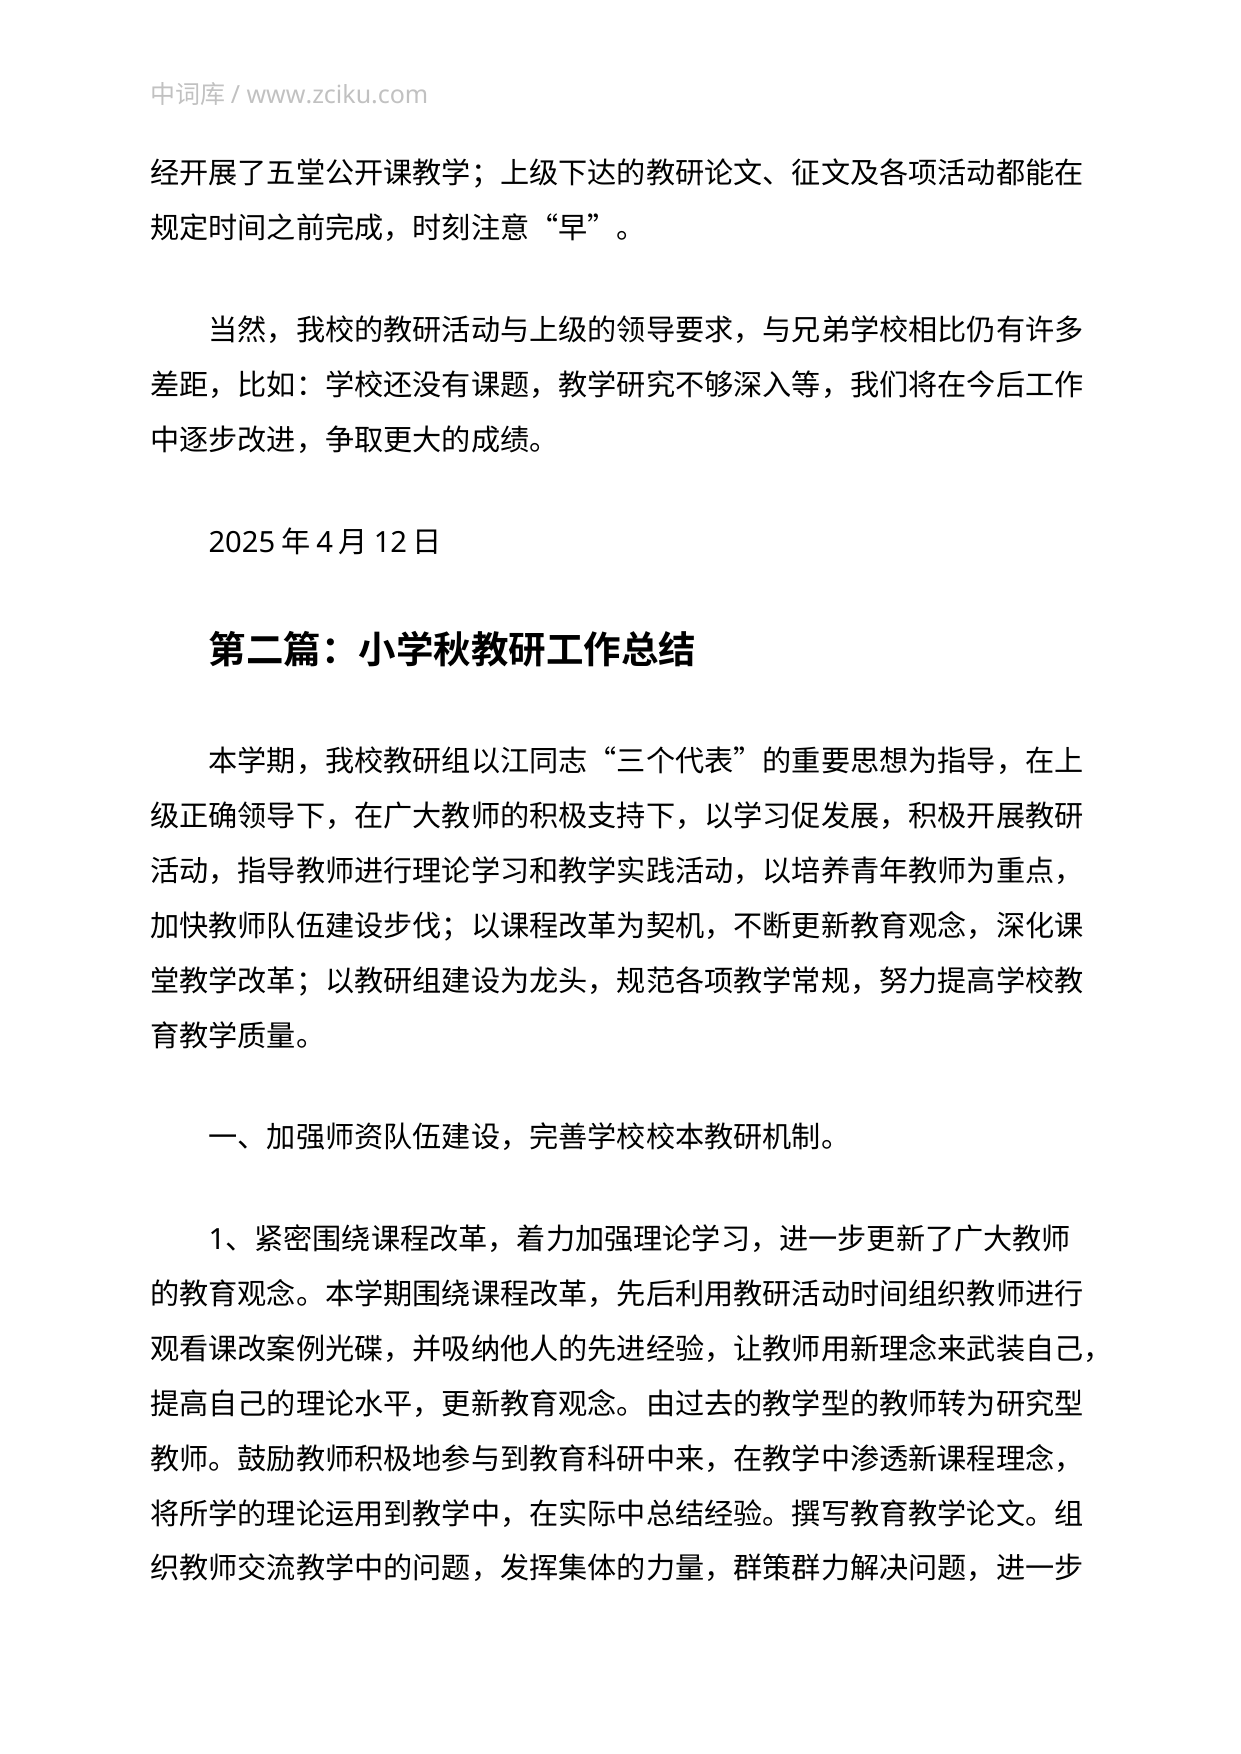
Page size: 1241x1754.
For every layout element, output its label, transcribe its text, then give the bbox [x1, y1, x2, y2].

text 2025年4月12日 [150, 518, 1090, 561]
text 第二篇：小学秋教研工作总结 [150, 620, 1090, 674]
text 一、加强师资队伍建设，完善学校校本教研机制。 [150, 1114, 1090, 1156]
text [150, 1216, 1090, 1587]
text 本学期，我校教研组以江同志“三个代表”的重要思想为指导，在上级正确领导下，在广大教师的积极支持下，以学习促发展，积极开展教研活动，指导教师进行理论学习和教学实践活动，以培养青年教师为重点，加快教师队伍建设步伐；以课程改革为契机，不断更新教育观念，深化课堂教学改革；以教研组建设为龙头，规范各项教学常规，努力提高学校教育教学质量。 [150, 738, 1090, 1054]
text 当然，我校的教研活动与上级的领导要求，与兄弟学校相比仍有许多差距，比如：学校还没有课题，教学研究不够深入等，我们将在今后工作中逐步改进，争取更大的成绩。 [150, 307, 1090, 459]
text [150, 150, 1090, 247]
